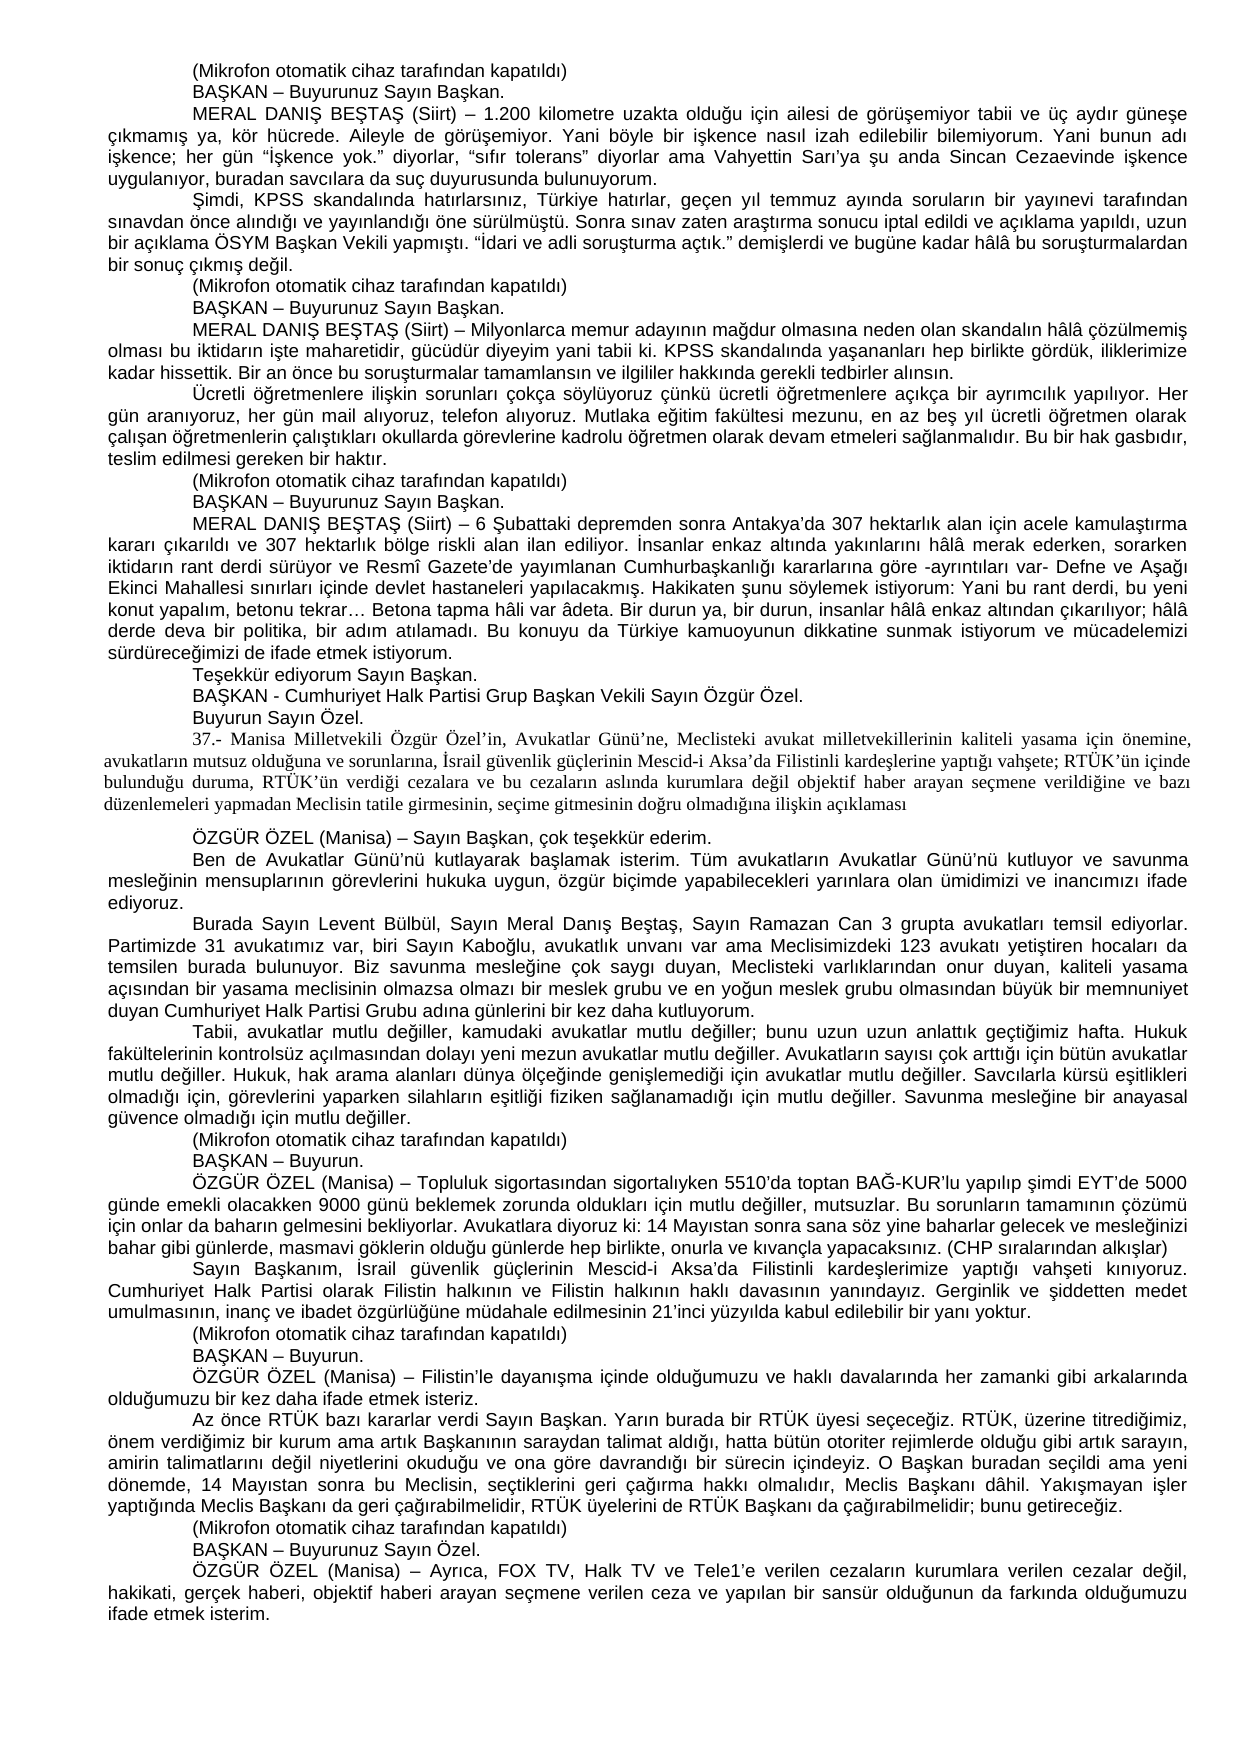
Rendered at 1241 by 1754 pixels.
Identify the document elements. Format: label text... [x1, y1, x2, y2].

text Tabii, avukatlar mutlu değiller, kamudaki avukatlar mutlu değiller; bunu uzun uzun anlattık geçtiğimiz hafta. Hukuk fakültelerinin kontrolsüz açılmasından dolayı yeni mezun avukatlar mutlu değiller. Avukatların sayısı çok arttığı için bütün avukatlar mutlu değiller. Hukuk, hak arama alanları dünya ölçeğinde genişlemediği için avukatlar mutlu değiller. Savcılarla kürsü eşitlikleri olmadığı için, görevlerini yaparken silahların eşitliği fiziken sağlanamadığı için mutlu değiller. Savunma mesleğine bir anayasal güvence olmadığı için mutlu değiller. [108, 1021, 1189, 1129]
text Teşekkür ediyorum Sayın Başkan. [108, 663, 1189, 685]
text ÖZGÜR ÖZEL (Manisa) – Topluluk sigortasından sigortalıyken 5510’da toptan BAĞ-KUR’lu yapılıp şimdi EYT’de 5000 günde emekli olacakken 9000 günü beklemek zorunda oldukları için mutlu değiller, mutsuzlar. Bu sorunların tamamının çözümü için onlar da baharın gelmesini bekliyorlar. Avukatlara diyoruz ki: 14 Mayıstan sonra sana söz yine baharlar gelecek ve mesleğinizi bahar gibi günlerde, masmavi göklerin olduğu günlerde hep birlikte, onurla ve kıvançla yapacaksınız. (CHP sıralarından alkışlar) [108, 1172, 1189, 1258]
text Ücretli öğretmenlere ilişkin sorunları çokça söylüyoruz çünkü ücretli öğretmenlere açıkça bir ayrımcılık yapılıyor. Her gün aranıyoruz, her gün mail alıyoruz, telefon alıyoruz. Mutlaka eğitim fakültesi mezunu, en az beş yıl ücretli öğretmen olarak çalışan öğretmenlerin çalıştıkları okullarda görevlerine kadrolu öğretmen olarak devam etmeleri sağlanmalıdır. Bu bir hak gasbıdır, teslim edilmesi gereken bir haktır. [108, 383, 1189, 469]
text MERAL DANIŞ BEŞTAŞ (Siirt) – uzakta olduğu için ailesi de görüşemiyor tabii ve üç aydır güneşe çıkmamış ya, kör hücrede. Aileyle de görüşemiyor. Yani böyle bir işkence nasıl izah edilebilir bilemiyorum. Yani bunun adı işkence; her gün “İşkence yok.” diyorlar, “sıfır tolerans” diyorlar ama Vahyettin Sarı’ya şu anda Sincan Cezaevinde işkence uygulanıyor, buradan savcılara da suç duyurusunda bulunuyorum. [108, 103, 1189, 189]
text BAŞKAN – Buyurun. [108, 1150, 1189, 1172]
text Az önce RTÜK bazı kararlar verdi Sayın Başkan. Yarın burada bir RTÜK üyesi seçeceğiz. RTÜK, üzerine titrediğimiz, önem verdiğimiz bir kurum ama artık Başkanının saraydan talimat aldığı, hatta bütün otoriter rejimlerde olduğu gibi artık sarayın, amirin talimatlarını değil niyetlerini okuduğu ve ona göre davrandığı bir sürecin içindeyiz. O Başkan buradan seçildi ama yeni dönemde, 14 Mayıstan sonra bu Meclisin, seçtiklerini geri çağırma hakkı olmalıdır, Meclis Başkanı dâhil. Yakışmayan işler yaptığında Meclis Başkanı da geri çağırabilmelidir, RTÜK üyelerini de RTÜK Başkanı da çağırabilmelidir; bunu getireceğiz. [108, 1409, 1189, 1517]
text MERAL DANIŞ BEŞTAŞ (Siirt) – Milyonlarca memur adayının mağdur olmasına neden olan skandalın hâlâ çözülmemiş olması bu iktidarın işte maharetidir, gücüdür diyeyim yani tabii ki. KPSS skandalında yaşananları hep birlikte gördük, iliklerimize kadar hissettik. Bir an önce bu soruşturmalar tamamlansın ve ilgililer hakkında gerekli tedbirler alınsın. [108, 318, 1189, 383]
text (Mikrofon otomatik cihaz tarafından kapatıldı) [108, 275, 1189, 297]
text ÖZGÜR ÖZEL (Manisa) – Sayın Başkan, çok teşekkür ederim. [108, 827, 1189, 848]
text Şimdi, KPSS skandalında hatırlarsınız, Türkiye hatırlar, geçen yıl temmuz ayında soruların bir yayınevi tarafından sınavdan önce alındığı ve yayınlandığı öne sürülmüştü. Sonra sınav zaten araştırma sonucu iptal edildi ve açıklama yapıldı, uzun bir açıklama ÖSYM Başkan Vekili yapmıştı. “İdari ve adli soruşturma açtık.” demişlerdi ve bugüne kadar hâlâ bu soruşturmalardan bir sonuç çıkmış değil. [108, 189, 1189, 275]
text 37.- Manisa Milletvekili Özgür Özel’in, Avukatlar Günü’ne, Meclisteki avukat milletvekillerinin kaliteli yasama için önemine, avukatların mutsuz olduğuna ve sorunlarına, İsrail güvenlik güçlerinin Mescid-i Aksa’da Filistinli kardeşlerine yaptığı vahşete; RTÜK’ün içinde bulunduğu duruma, RTÜK’ün verdiği cezalara ve bu cezaların aslında kurumlara değil objektif haber arayan seçmene verildiğine ve bazı düzenlemeleri yapmadan Meclisin tatile girmesinin, seçime gitmesinin doğru olmadığına ilişkin açıklaması [103, 728, 1193, 814]
text BAŞKAN - Cumhuriyet Halk Partisi Grup Başkan Vekili Sayın Özgür Özel. [108, 685, 1189, 707]
text MERAL DANIŞ BEŞTAŞ (Siirt) – 6 Şubattaki depremden sonra Antakya’da 307 hektarlık alan için acele kamulaştırma kararı çıkarıldı ve 307 hektarlık bölge riskli alan ilan ediliyor. İnsanlar enkaz altında yakınlarını hâlâ merak ederken, sorarken iktidarın rant derdi sürüyor ve Resmî Gazete’de yayımlanan Cumhurbaşkanlığı kararlarına göre -ayrıntıları var- Defne ve Aşağı Ekinci Mahallesi sınırları içinde devlet hastaneleri yapılacakmış. Hakikaten şunu söylemek istiyorum: Yani bu rant derdi, bu yeni konut yapalım, betonu tekrar… Betona tapma hâli var âdeta. Bir durun ya, bir durun, insanlar hâlâ enkaz altından çıkarılıyor; hâlâ derde deva bir politika, bir adım atılamadı. Bu konuyu da Türkiye kamuoyunun dikkatine sunmak istiyorum ve mücadelemizi sürdüreceğimizi de ifade etmek istiyorum. [108, 512, 1189, 663]
text BAŞKAN – Buyurun. [108, 1344, 1189, 1366]
text Buyurun Sayın Özel. [108, 707, 1189, 728]
text (Mikrofon otomatik cihaz tarafından kapatıldı) [108, 60, 1189, 81]
text Burada Sayın Levent Bülbül, Sayın Meral Danış Beştaş, Sayın Ramazan Can 3 grupta avukatları temsil ediyorlar. Partimizde 31 avukatımız var, biri Sayın Kaboğlu, avukatlık unvanı var ama Meclisimizdeki 123 avukatı yetiştiren hocaları da temsilen burada bulunuyor. Biz savunma mesleğine çok saygı duyan, Meclisteki varlıklarından onur duyan, kaliteli yasama açısından bir yasama meclisinin olmazsa olmazı bir meslek grubu ve en yoğun meslek grubu olmasından büyük bir memnuniyet duyan Cumhuriyet Halk Partisi Grubu adına günlerini bir kez daha kutluyorum. [108, 913, 1189, 1021]
text (Mikrofon otomatik cihaz tarafından kapatıldı) [108, 1323, 1189, 1344]
text BAŞKAN – Buyurunuz Sayın Özel. [108, 1538, 1189, 1560]
text BAŞKAN – Buyurunuz Sayın Başkan. [108, 297, 1189, 318]
text BAŞKAN – Buyurunuz Sayın Başkan. [108, 491, 1189, 512]
text ÖZGÜR ÖZEL (Manisa) – Filistin’le dayanışma içinde olduğumuzu ve haklı davalarında her zamanki gibi arkalarında olduğumuzu bir kez daha ifade etmek isteriz. [108, 1366, 1189, 1409]
text (Mikrofon otomatik cihaz tarafından kapatıldı) [108, 469, 1189, 491]
text ÖZGÜR ÖZEL (Manisa) – Ayrıca, FOX TV, Halk TV ve Tele1’e verilen cezaların kurumlara verilen cezalar değil, hakikati, gerçek haberi, objektif haberi arayan seçmene verilen ceza ve yapılan bir sansür olduğunun da farkında olduğumuzu ifade etmek isterim. [108, 1560, 1189, 1625]
text BAŞKAN – Buyurunuz Sayın Başkan. [108, 81, 1189, 103]
text Ben de Avukatlar Günü’nü kutlayarak başlamak isterim. Tüm avukatların Avukatlar Günü’nü kutluyor ve savunma mesleğinin mensuplarının görevlerini hukuka uygun, özgür biçimde yapabilecekleri yarınlara olan ümidimizi ve inancımızı ifade ediyoruz. [108, 848, 1189, 913]
text (Mikrofon otomatik cihaz tarafından kapatıldı) [108, 1517, 1189, 1538]
text (Mikrofon otomatik cihaz tarafından kapatıldı) [108, 1129, 1189, 1150]
text Sayın Başkanım, İsrail güvenlik güçlerinin Mescid-i Aksa’da Filistinli kardeşlerimize yaptığı vahşeti kınıyoruz. Cumhuriyet Halk Partisi olarak Filistin halkının ve Filistin halkının haklı davasının yanındayız. Gerginlik ve şiddetten medet umulmasının, inanç ve ibadet özgürlüğüne müdahale edilmesinin 21’inci yüzyılda kabul edilebilir bir yanı yoktur. [108, 1258, 1189, 1323]
